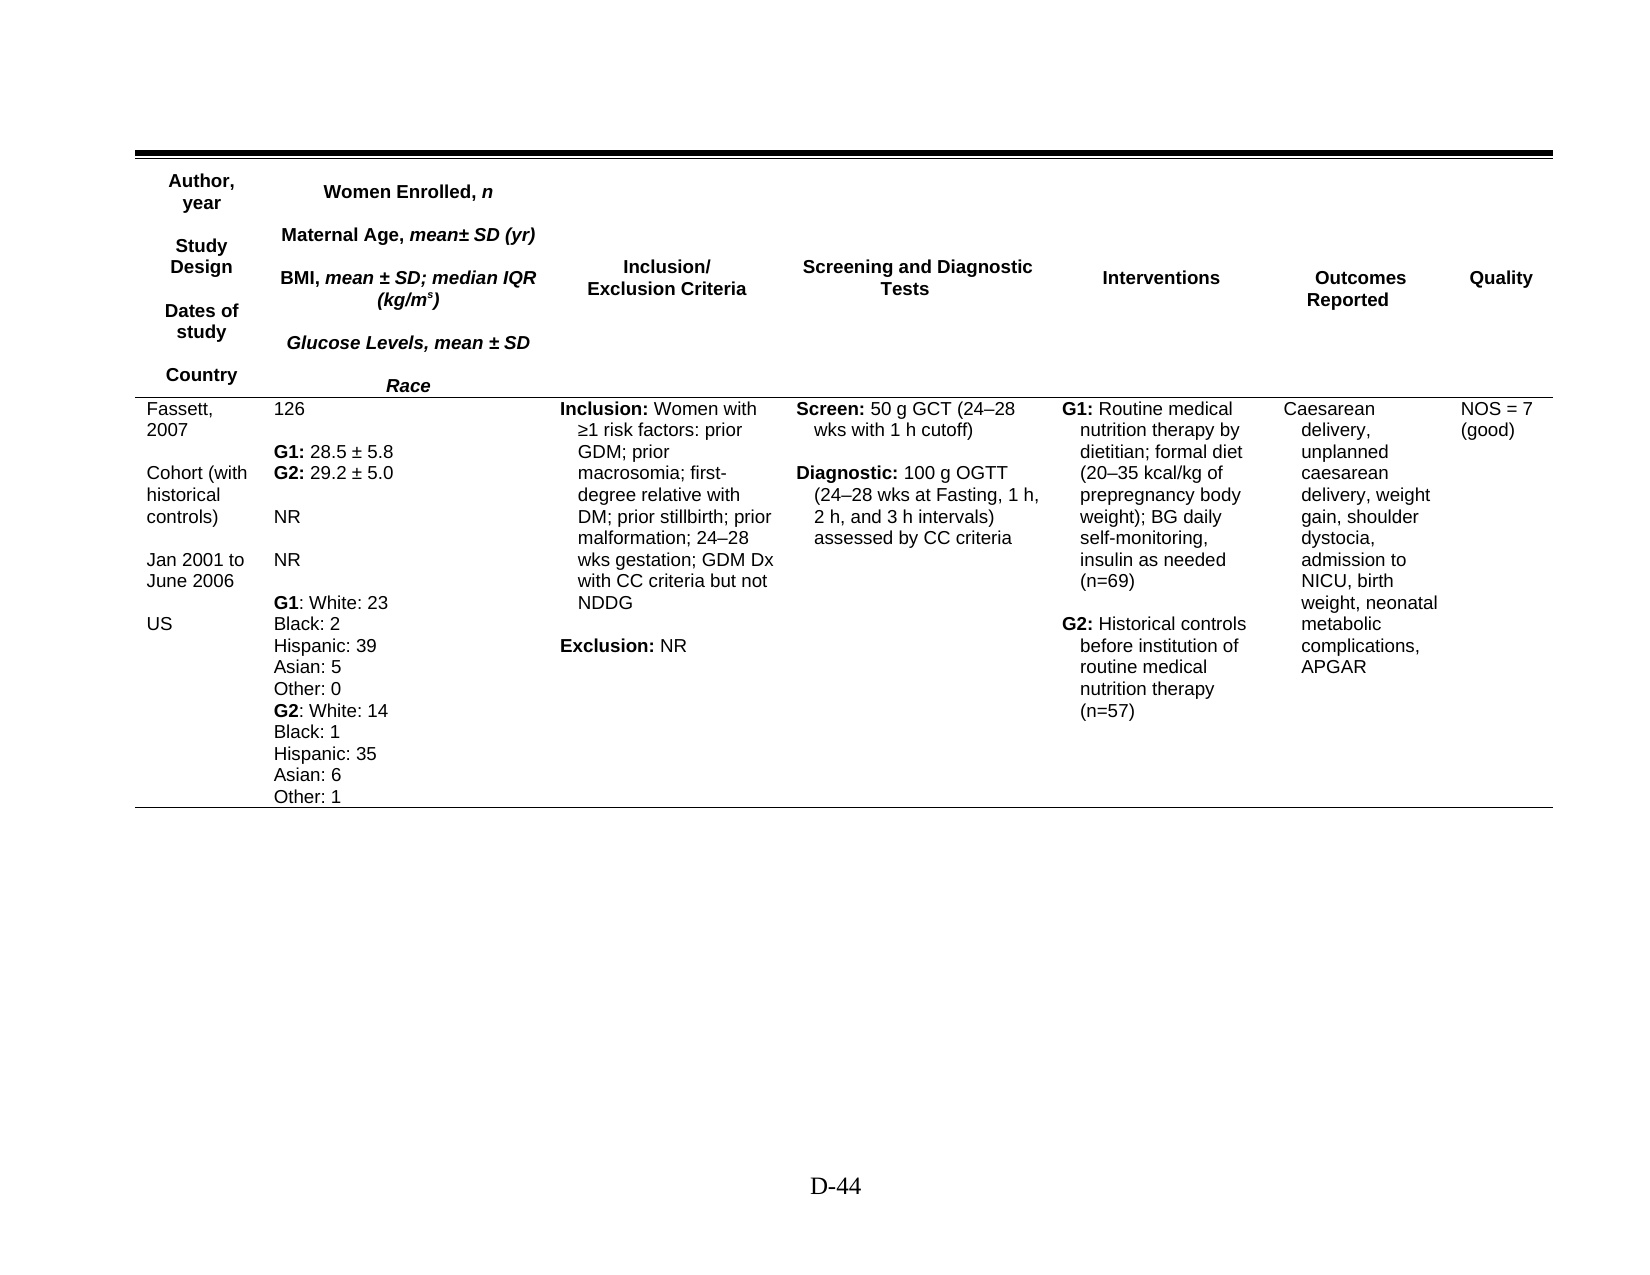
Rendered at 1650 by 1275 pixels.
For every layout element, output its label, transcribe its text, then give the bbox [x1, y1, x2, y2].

table_header Screening and Diagnostic Tests [785, 159, 1051, 397]
table_cell G1: Routine medical nutrition therapy by dietitian; formal diet (20–35 kcal/kg of prepregnancy body weight); BG daily self-monitoring, insulin as needed (n=69) G2: Historical controls before institution of routine medical nutrition therapy (n=57) [1051, 398, 1272, 807]
table_header Women Enrolled, n Maternal Age, mean± SD (yr) BMI, mean ± SD; median IQR (kg/ms) Glucose Levels, mean ± SD Race [268, 159, 549, 397]
table_cell Screen: 50 g GCT (24–28 wks with 1 h cutoff) Diagnostic: 100 g OGTT (24–28 wks at Fasting, 1 h, 2 h, and 3 h intervals) assessed by CC criteria [785, 398, 1051, 807]
table_cell Caesarean delivery, unplanned caesarean delivery, weight gain, shoulder dystocia, admission to NICU, birth weight, neonatal metabolic complications, APGAR [1272, 398, 1449, 807]
table_cell 126 G1: 28.5 ± 5.8 G2: 29.2 ± 5.0 NR NR G1: White: 23 Black: 2 Hispanic: 39 Asian: 5 Other: 0 G2: White: 14 Black: 1 Hispanic: 35 Asian: 6 Other: 1 [262, 398, 549, 807]
table_cell Fassett, 2007 Cohort (with historical controls) Jan 2001 to June 2006 US [135, 398, 262, 807]
table_cell NOS = 7 (good) [1449, 398, 1553, 807]
table_header Outcomes Reported [1272, 159, 1449, 397]
table_header Inclusion/ Exclusion Criteria [549, 159, 785, 397]
table_header Author, year Study Design Dates of study Country [135, 159, 268, 397]
table_header Interventions [1051, 159, 1272, 397]
table_header Quality [1449, 159, 1553, 397]
table_cell Inclusion: Women with ≥1 risk factors: prior GDM; prior macrosomia; first-degree relative with DM; prior stillbirth; prior malformation; 24–28 wks gestation; GDM Dx with CC criteria but not NDDG Exclusion: NR [549, 398, 785, 807]
